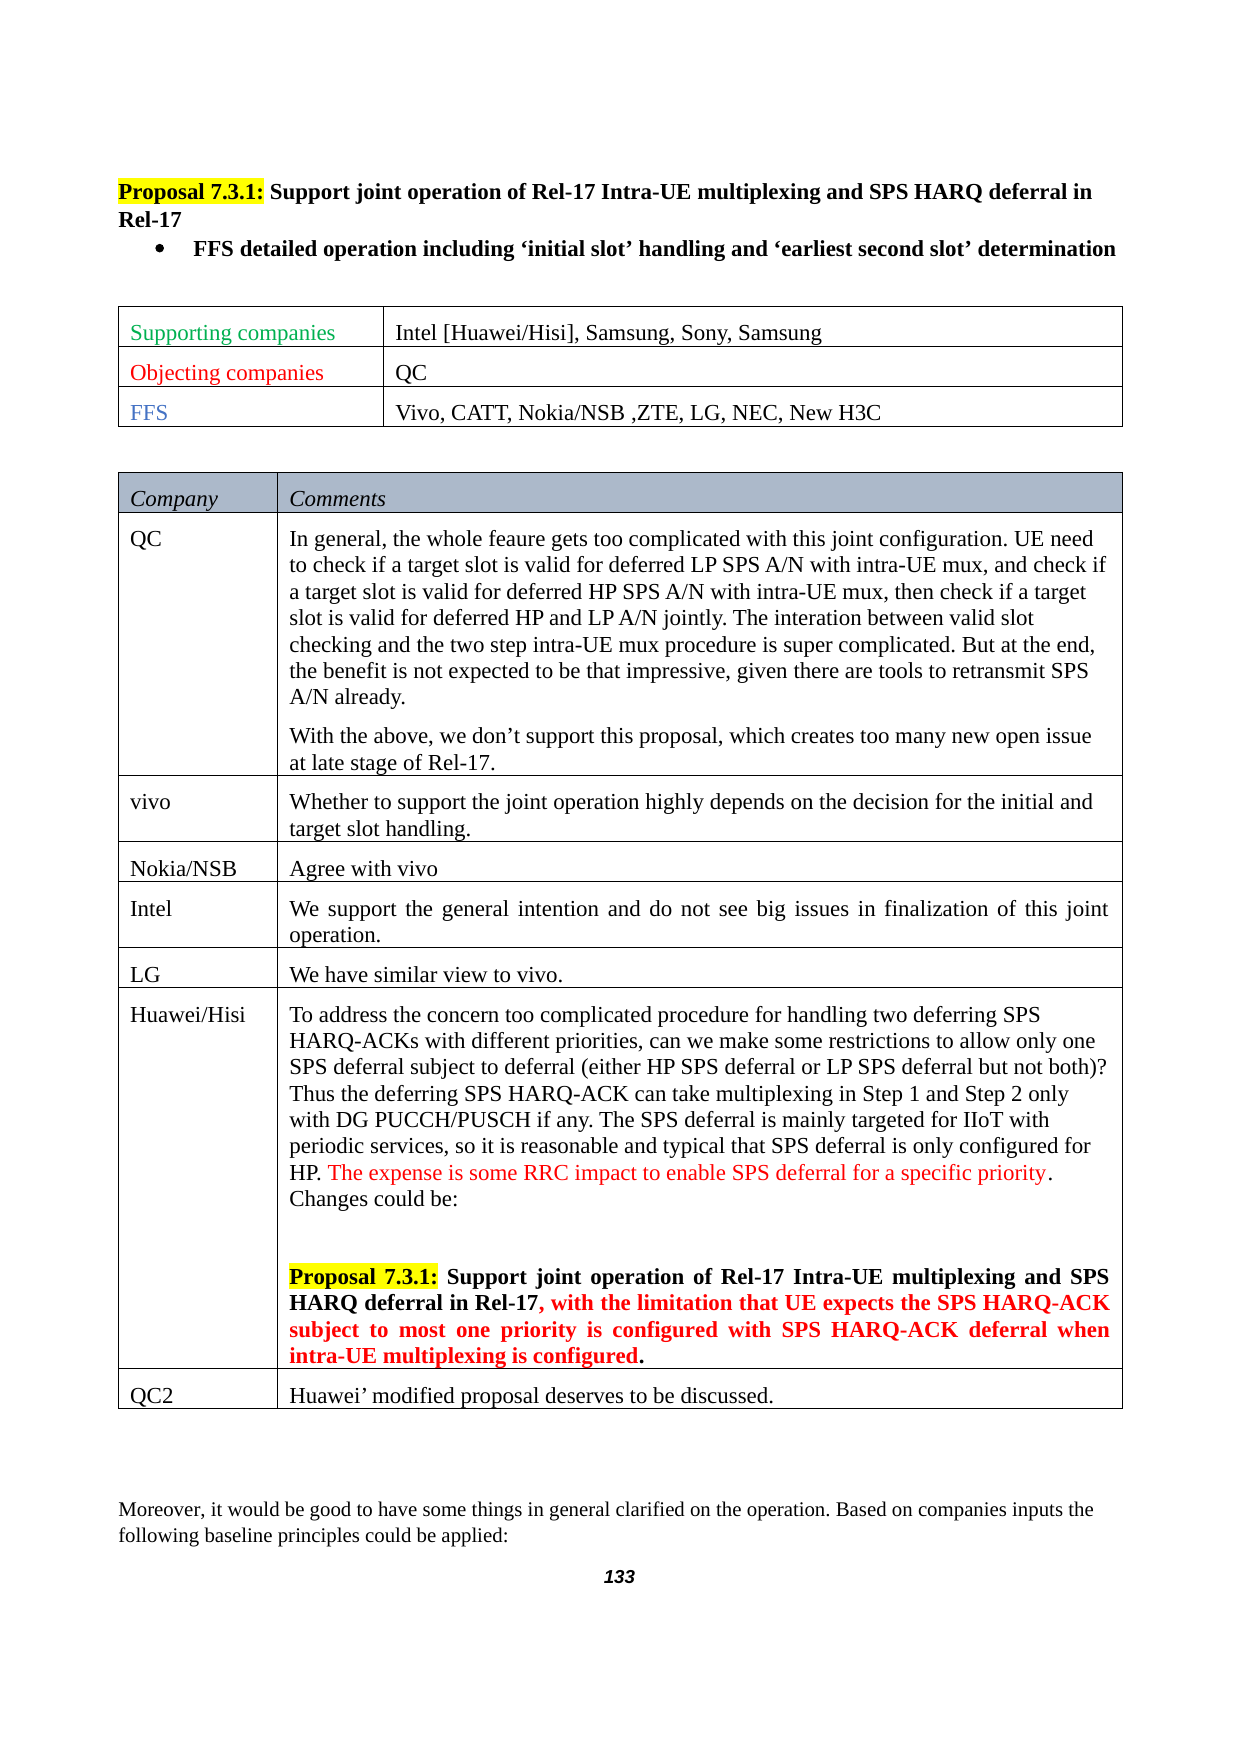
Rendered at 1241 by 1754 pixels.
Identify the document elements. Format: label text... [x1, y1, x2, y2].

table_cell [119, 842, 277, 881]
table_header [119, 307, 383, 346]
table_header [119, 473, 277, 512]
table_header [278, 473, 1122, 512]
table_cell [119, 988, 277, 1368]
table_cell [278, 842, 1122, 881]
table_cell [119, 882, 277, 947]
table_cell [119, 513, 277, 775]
text Proposal 7.3.1: Support joint operation of Rel-17 Intra-UE multiplexing and SPS HARQ deferral in Rel-17 [118, 178, 1122, 233]
list FFS detailed operation including ‘initial slot’ handling and ‘earliest second slot’ determination [156, 235, 1122, 261]
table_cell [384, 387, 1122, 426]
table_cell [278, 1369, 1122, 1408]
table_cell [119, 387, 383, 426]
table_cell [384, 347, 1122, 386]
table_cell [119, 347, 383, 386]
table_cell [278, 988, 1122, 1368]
text Moreover, it would be good to have some things in general clarified on the operation. Based on companies inputs the following baseline principles could be applied: [118, 1497, 1122, 1547]
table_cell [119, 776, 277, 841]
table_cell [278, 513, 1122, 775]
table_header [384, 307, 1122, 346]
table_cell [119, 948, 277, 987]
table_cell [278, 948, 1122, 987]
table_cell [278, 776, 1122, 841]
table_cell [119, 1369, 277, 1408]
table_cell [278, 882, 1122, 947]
